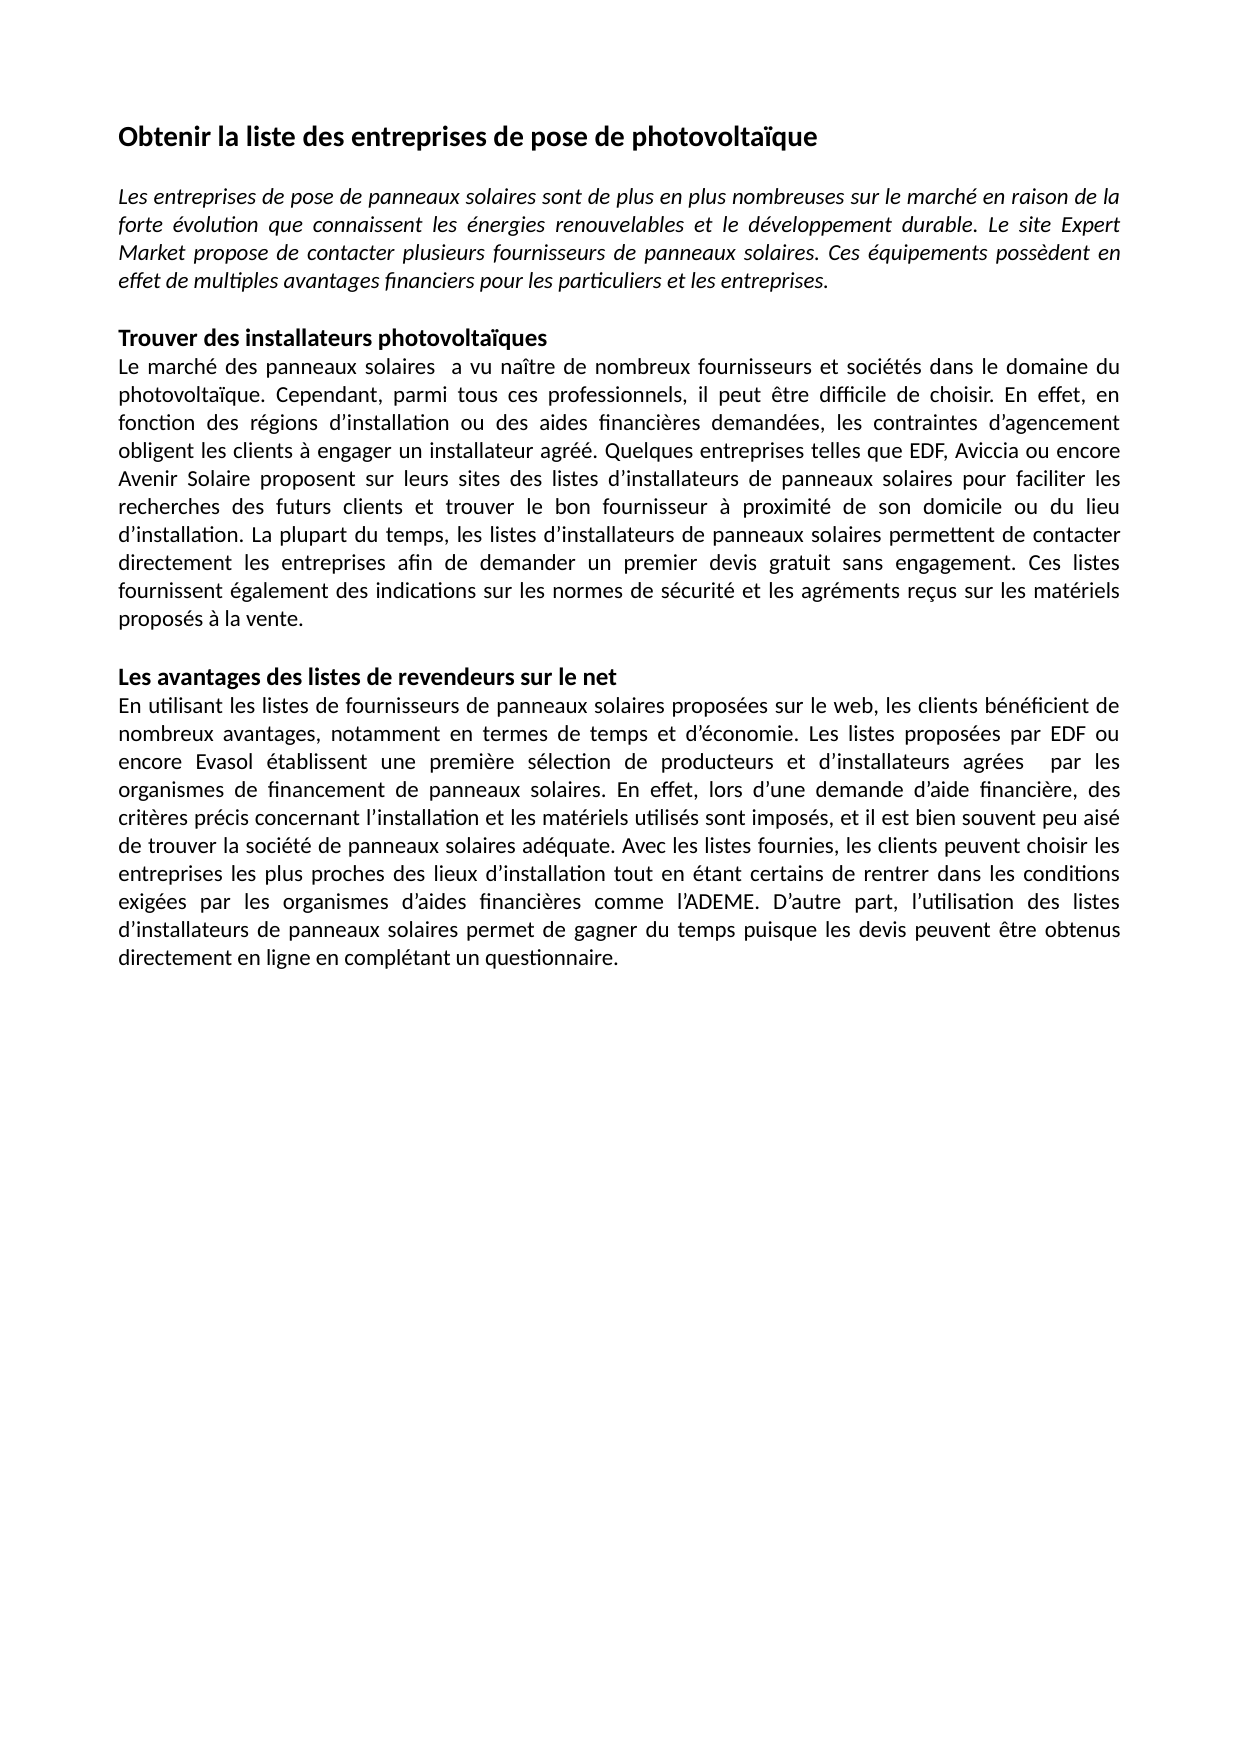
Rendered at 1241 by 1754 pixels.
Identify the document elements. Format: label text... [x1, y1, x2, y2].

text Obtenir la liste des entreprises de pose de photovoltaïque [118, 118, 1122, 154]
text Les avantages des listes de revendeurs sur le net [118, 661, 1122, 691]
text Trouver des installateurs photovoltaïques [118, 322, 1122, 352]
text En utilisant les listes de fournisseurs de panneaux solaires proposées sur le web, les clients bénéficient de nombreux avantages, notamment en termes de temps et d’économie. Les listes proposées par EDF ou encore Evasol établissent une première sélection de producteurs et d’installateurs agrées par les organismes de financement de panneaux solaires. En effet, lors d’une demande d’aide financière, des critères précis concernant l’installation et les matériels utilisés sont imposés, et il est bien souvent peu aisé de trouver la société de panneaux solaires adéquate. Avec les listes fournies, les clients peuvent choisir les entreprises les plus proches des lieux d’installation tout en étant certains de rentrer dans les conditions exigées par les organismes d’aides financières comme l’ADEME. D’autre part, l’utilisation des listes d’installateurs de panneaux solaires permet de gagner du temps puisque les devis peuvent être obtenus directement en ligne en complétant un questionnaire. [118, 691, 1122, 971]
text Le marché des panneaux solaires a vu naître de nombreux fournisseurs et sociétés dans le domaine du photovoltaïque. Cependant, parmi tous ces professionnels, il peut être difficile de choisir. En effet, en fonction des régions d’installation ou des aides financières demandées, les contraintes d’agencement obligent les clients à engager un installateur agréé. Quelques entreprises telles que EDF, Aviccia ou encore Avenir Solaire proposent sur leurs sites des listes d’installateurs de panneaux solaires pour faciliter les recherches des futurs clients et trouver le bon fournisseur à proximité de son domicile ou du lieu d’installation. La plupart du temps, les listes d’installateurs de panneaux solaires permettent de contacter directement les entreprises afin de demander un premier devis gratuit sans engagement. Ces listes fournissent également des indications sur les normes de sécurité et les agréments reçus sur les matériels proposés à la vente. [118, 352, 1122, 633]
text Les entreprises de pose de panneaux solaires sont de plus en plus nombreuses sur le marché en raison de la forte évolution que connaissent les énergies renouvelables et le développement durable. Le site Expert Market propose de contacter plusieurs fournisseurs de panneaux solaires. Ces équipements possèdent en effet de multiples avantages financiers pour les particuliers et les entreprises. [118, 182, 1122, 294]
